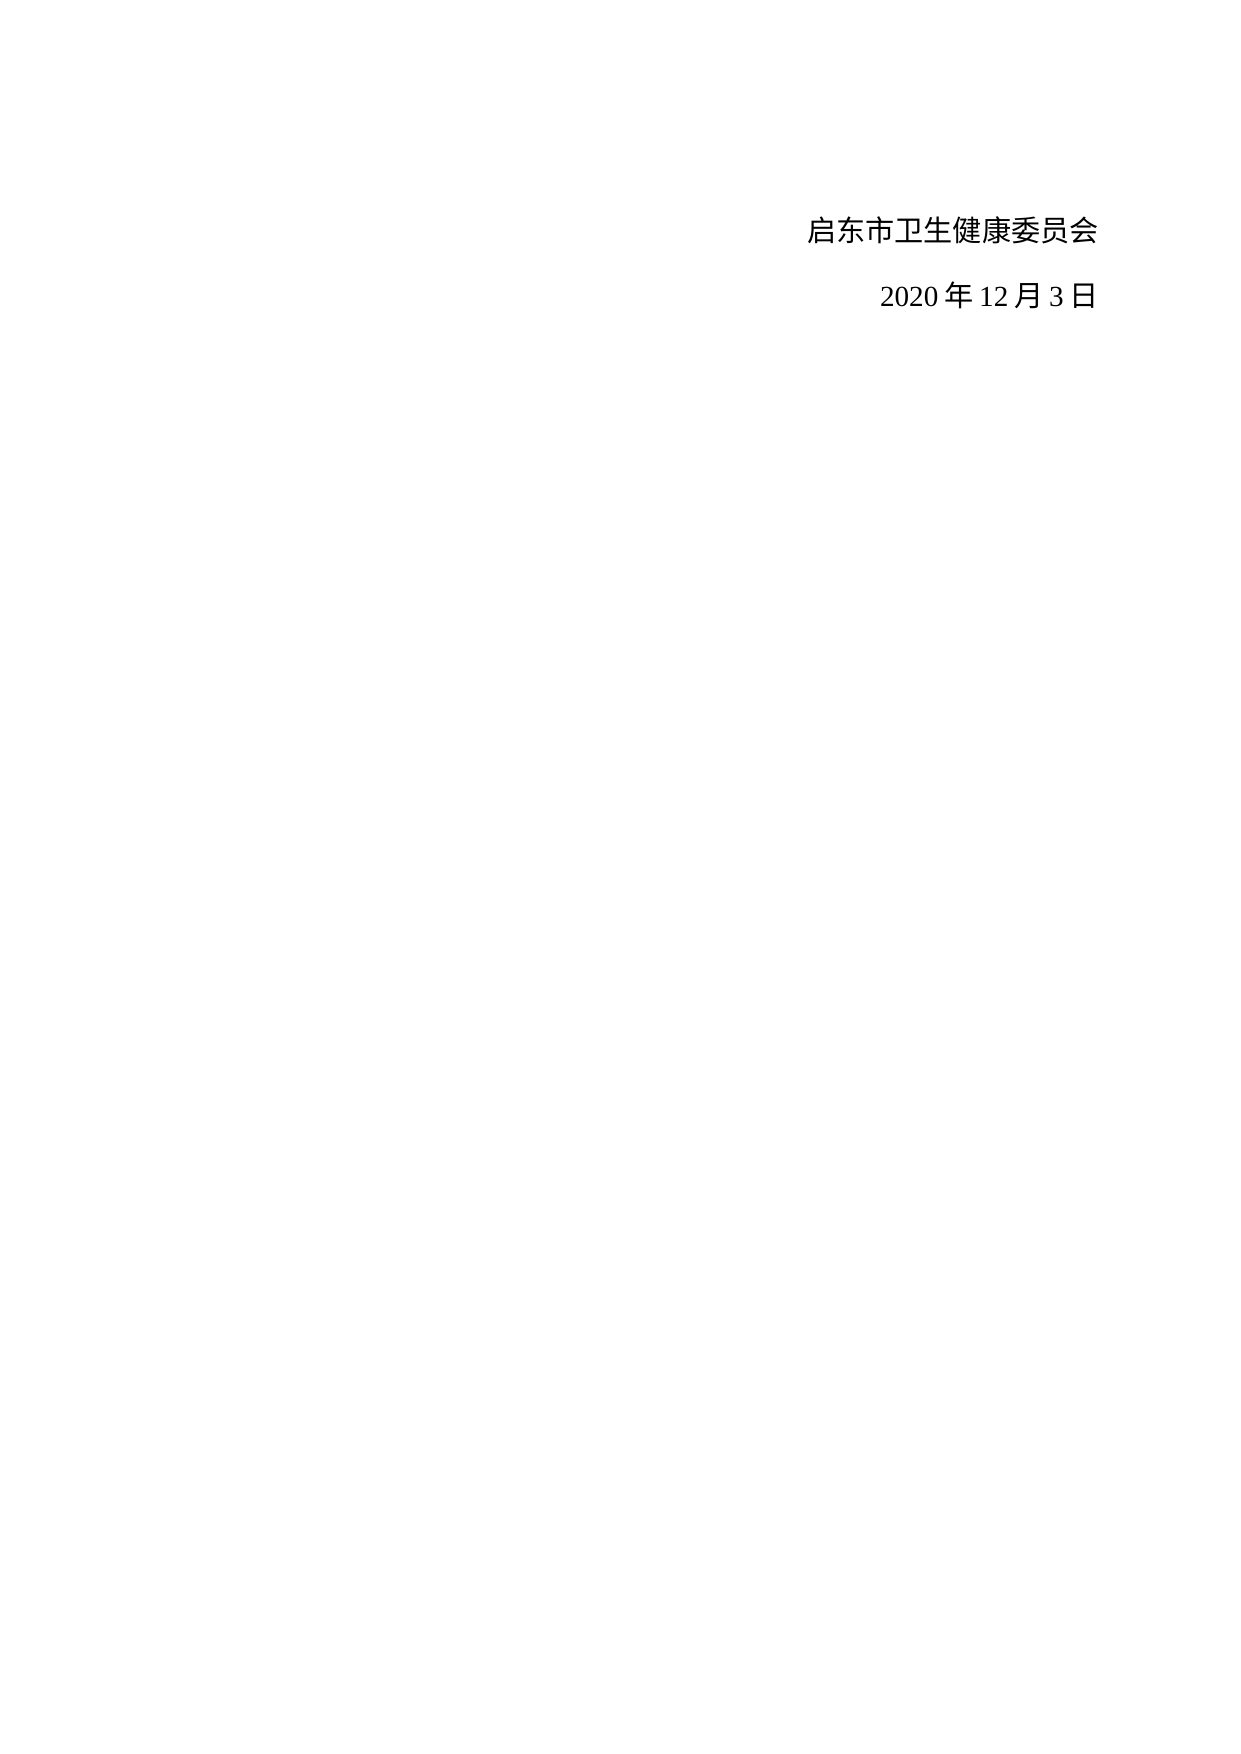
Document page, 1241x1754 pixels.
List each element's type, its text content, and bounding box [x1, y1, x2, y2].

text 2020年12月3日 [142, 261, 1098, 326]
text 启东市卫生健康委员会 [142, 196, 1098, 261]
